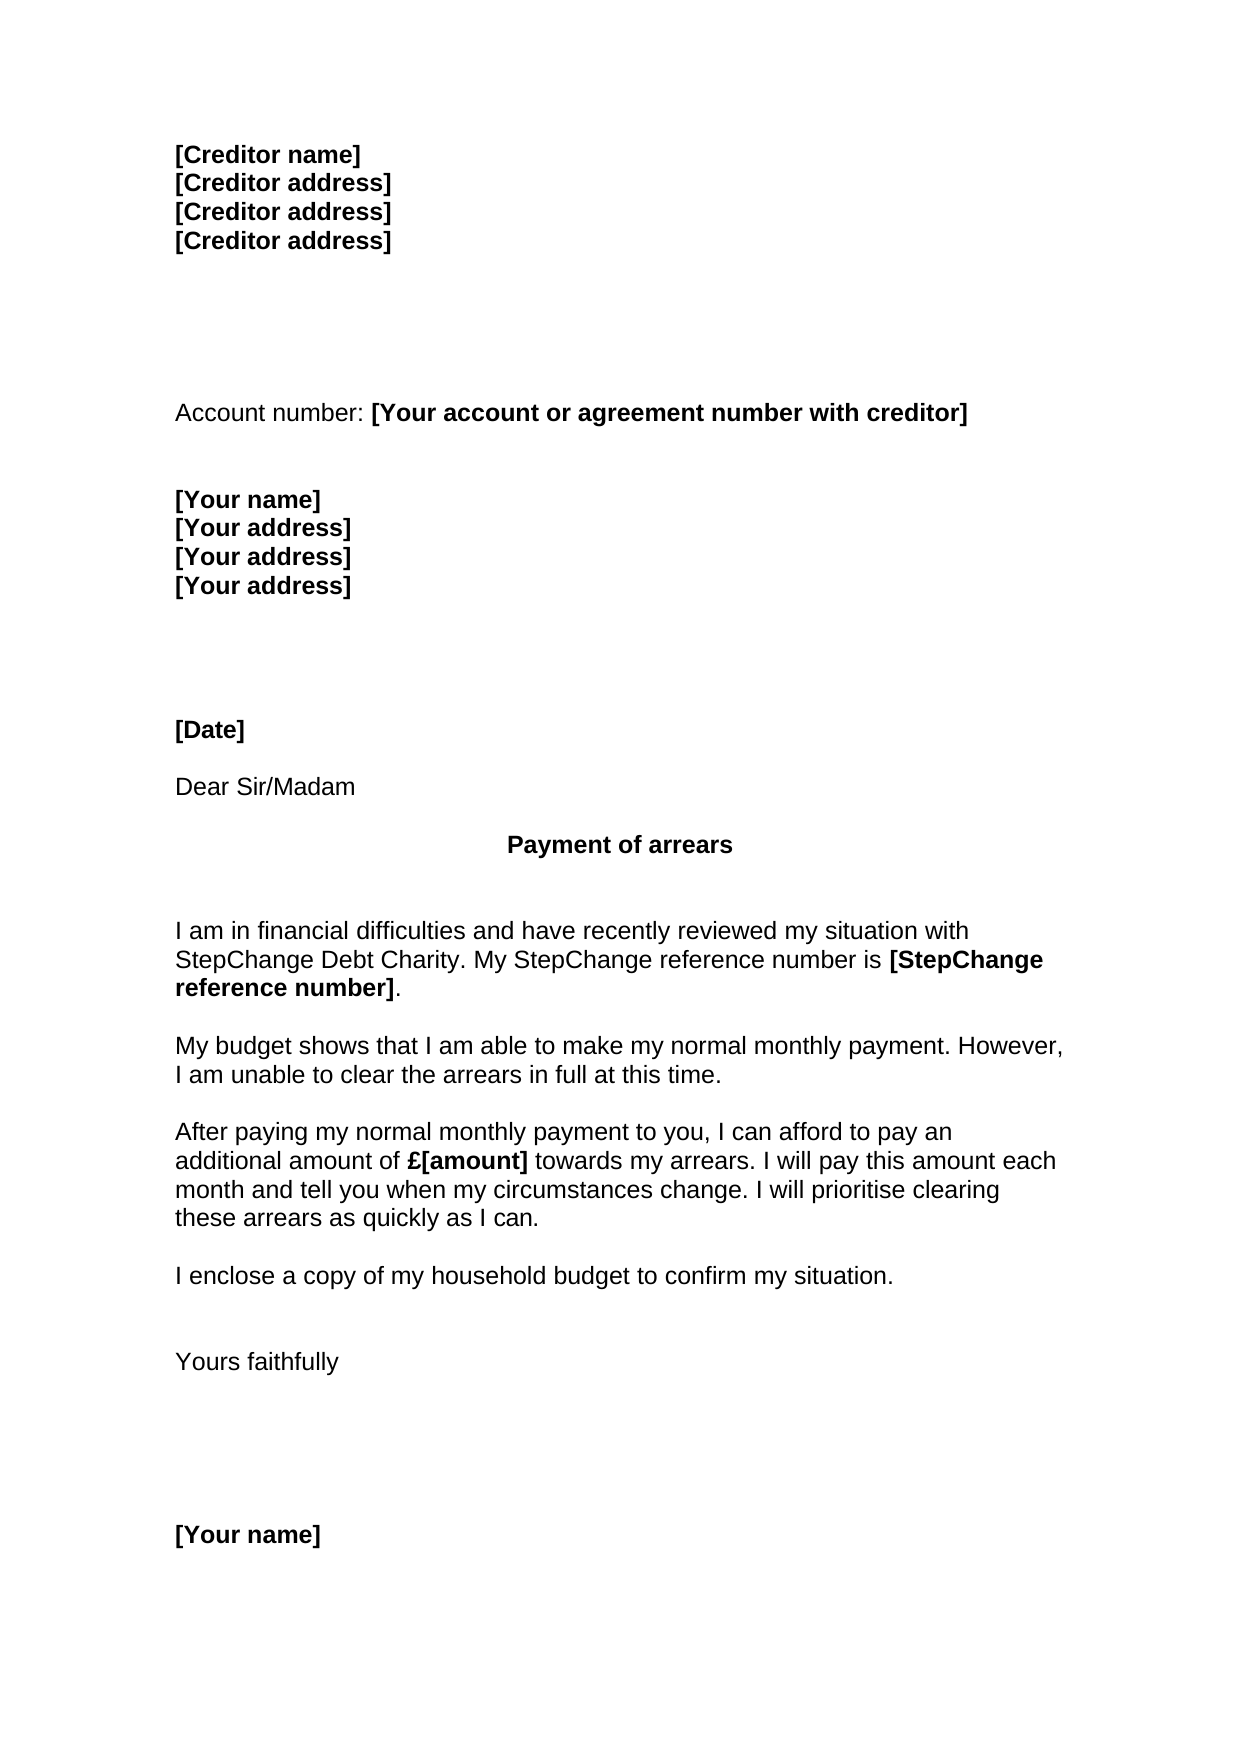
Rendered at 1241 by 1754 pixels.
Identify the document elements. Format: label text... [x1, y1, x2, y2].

text Dear Sir/Madam [175, 772, 1065, 801]
text Yours faithfully [175, 1347, 1065, 1376]
subtitle [Your address] [175, 513, 1065, 542]
subtitle [Your address] [175, 542, 1065, 571]
text Account number: [Your account or agreement number with creditor] [175, 398, 1065, 427]
subtitle Payment of arrears [175, 829, 1065, 858]
subtitle [Creditor address] [175, 168, 1065, 197]
subtitle [Creditor address] [175, 226, 1065, 254]
text After paying my normal monthly payment to you, I can afford to pay an additional amount of £[amount] towards my arrears. I will pay this amount each month and tell you when my circumstances change. I will prioritise clearing these arrears as quickly as I can. [175, 1117, 1065, 1232]
text I enclose a copy of my household budget to confirm my situation. [175, 1261, 1065, 1289]
subtitle [Creditor address] [175, 197, 1065, 226]
text My budget shows that I am able to make my normal monthly payment. However, I am unable to clear the arrears in full at this time. [175, 1031, 1065, 1088]
subtitle [Your name] [175, 484, 1065, 513]
text [Your name] [175, 1519, 1065, 1548]
subtitle [Creditor name] [175, 139, 1065, 168]
subtitle [Your address] [175, 571, 1065, 599]
text I am in financial difficulties and have recently reviewed my situation with StepChange Debt Charity. My StepChange reference number is [StepChange reference number]. [175, 916, 1065, 1002]
text [Date] [175, 714, 1065, 743]
